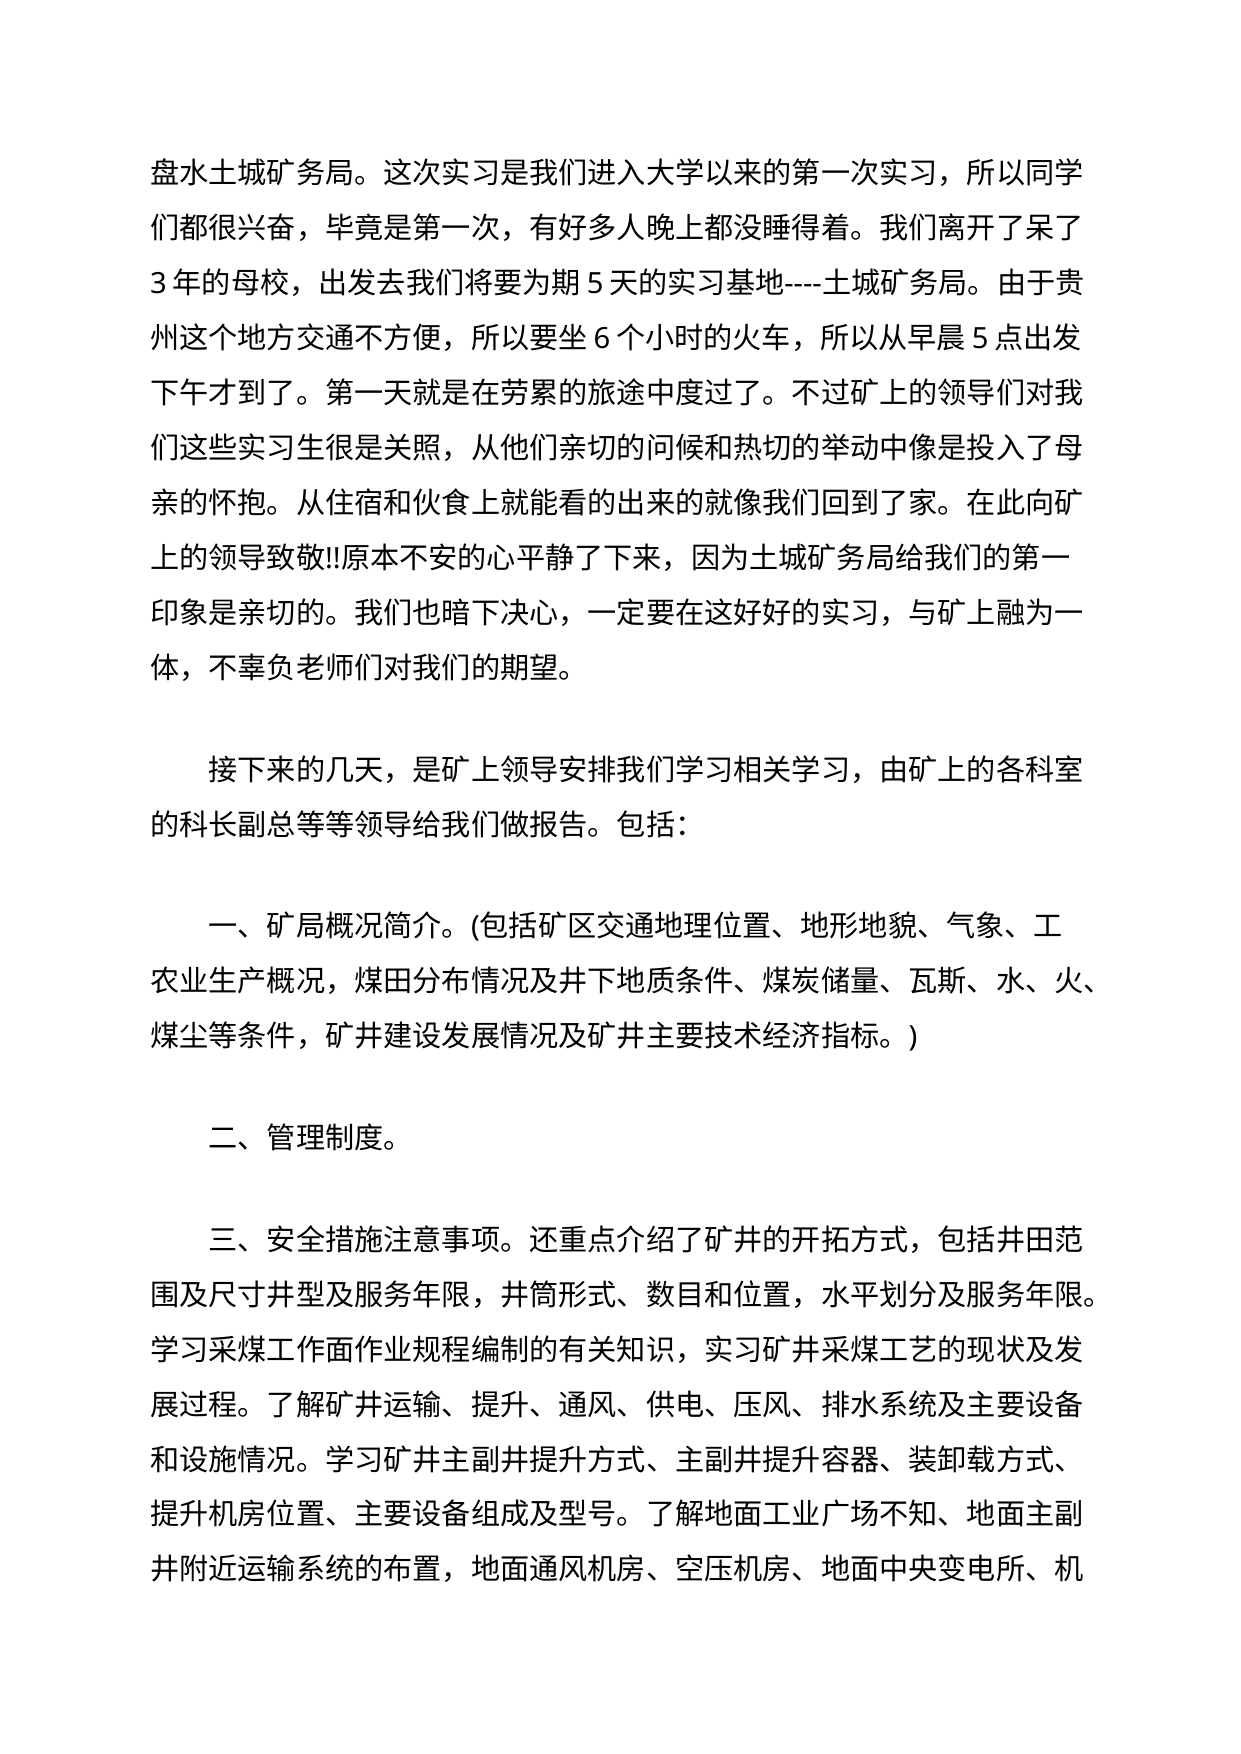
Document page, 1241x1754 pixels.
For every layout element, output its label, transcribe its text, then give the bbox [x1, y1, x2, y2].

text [150, 150, 1090, 687]
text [150, 1216, 1090, 1588]
text 二、管理制度。 [150, 1115, 1090, 1157]
text 一、矿局概况简介。(包括矿区交通地理位置、地形地貌、气象、工农业生产概况，煤田分布情况及井下地质条件、煤炭储量、瓦斯、水、火、煤尘等条件，矿井建设发展情况及矿井主要技术经济指标。) [150, 903, 1090, 1055]
text 接下来的几天，是矿上领导安排我们学习相关学习，由矿上的各科室的科长副总等等领导给我们做报告。包括： [150, 746, 1090, 843]
